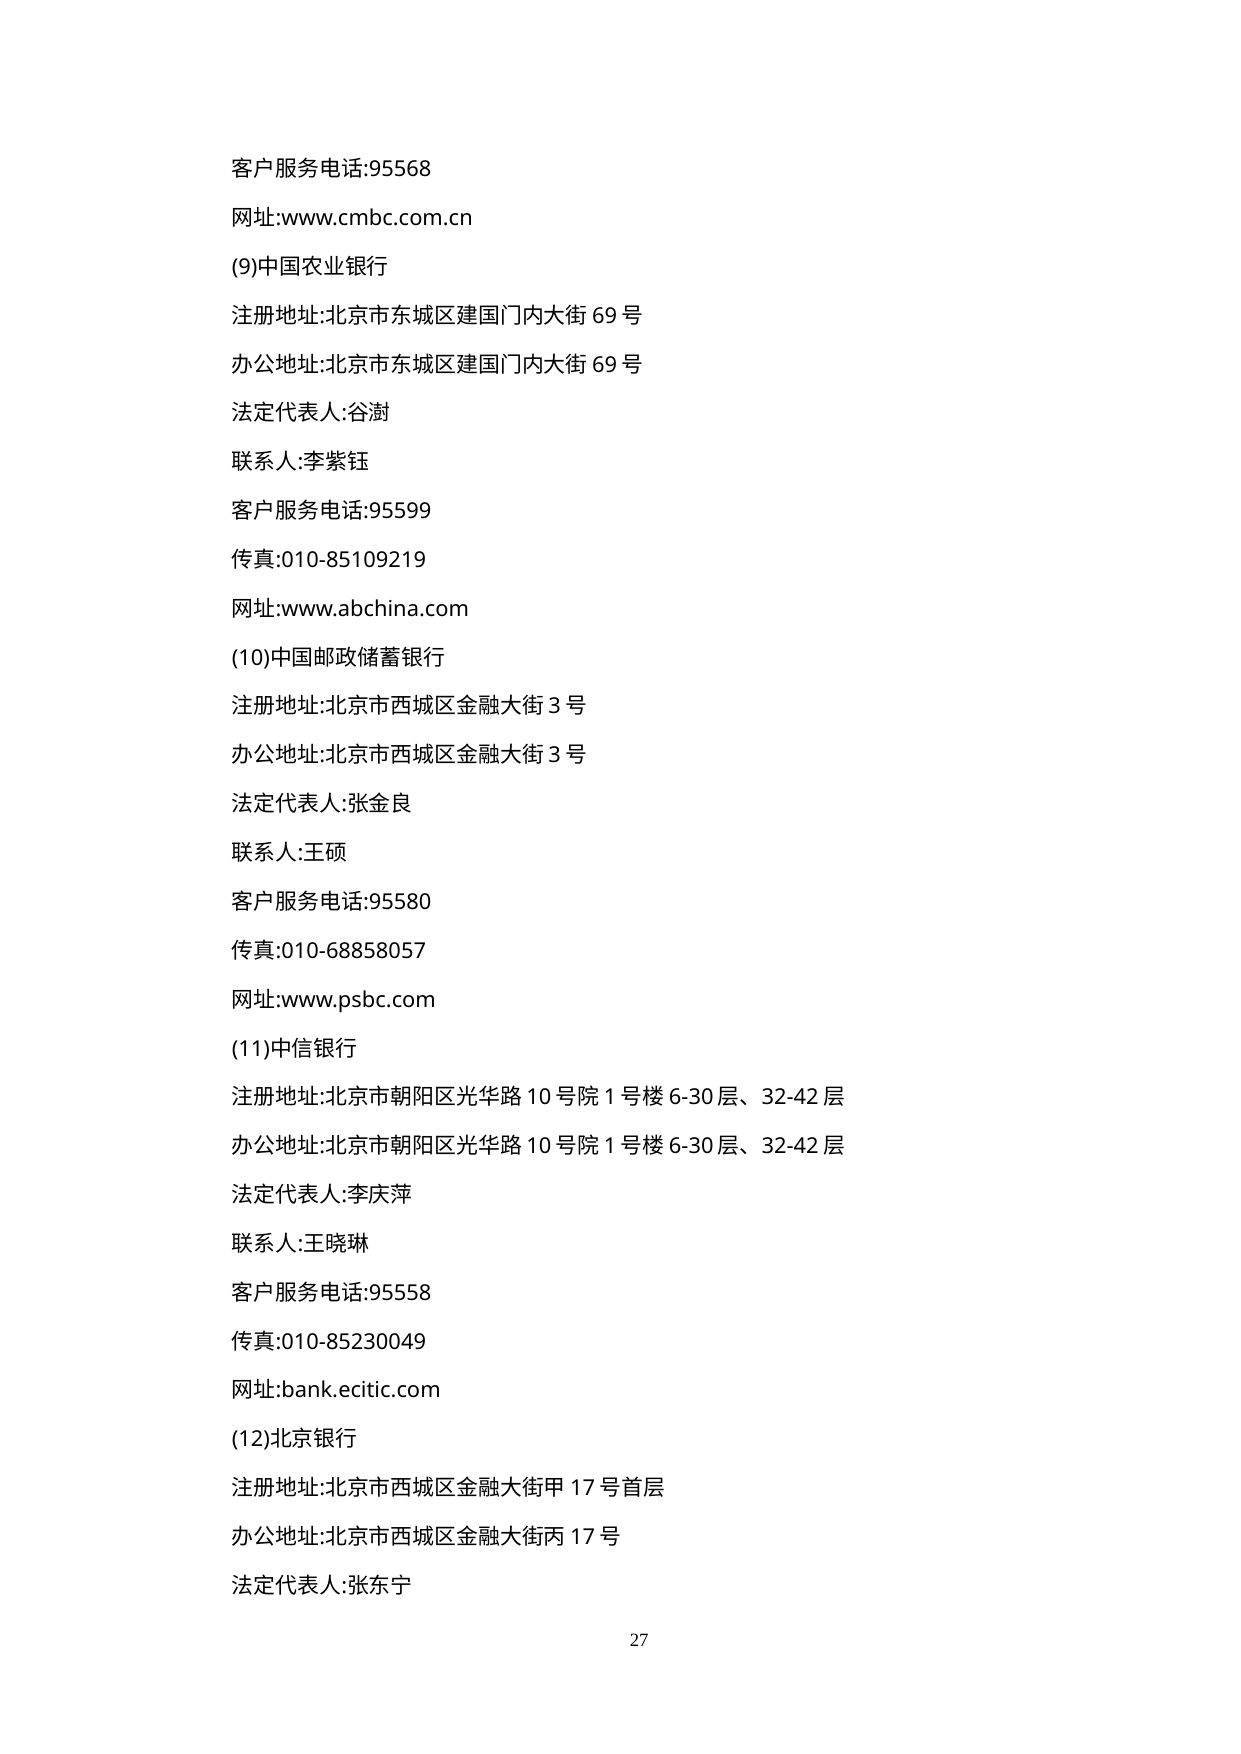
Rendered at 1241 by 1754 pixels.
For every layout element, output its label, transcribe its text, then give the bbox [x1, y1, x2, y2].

text 网址:www.cmbc.com.cn [188, 199, 1052, 232]
text 网址:bank.ecitic.com [188, 1372, 1052, 1405]
text 办公地址:北京市朝阳区光华路10号院1号楼6-30层、32-42层 [188, 1128, 1052, 1161]
text 办公地址:北京市西城区金融大街3号 [188, 737, 1052, 770]
text (12)北京银行 [188, 1421, 1052, 1454]
text 办公地址:北京市西城区金融大街丙17号 [188, 1518, 1052, 1551]
text 网址:www.psbc.com [188, 981, 1052, 1014]
text 法定代表人:张金良 [188, 786, 1052, 819]
text 传真:010-85230049 [188, 1323, 1052, 1356]
text 客户服务电话:95568 [188, 151, 1052, 183]
text 注册地址:北京市西城区金融大街3号 [188, 688, 1052, 721]
text 传真:010-85109219 [188, 541, 1052, 574]
text 网址:www.abchina.com [188, 590, 1052, 623]
text 客户服务电话:95599 [188, 492, 1052, 526]
text 办公地址:北京市东城区建国门内大街69号 [188, 346, 1052, 379]
text 注册地址:北京市朝阳区光华路10号院1号楼6-30层、32-42层 [188, 1079, 1052, 1112]
text 传真:010-68858057 [188, 932, 1052, 965]
text 联系人:王晓琳 [188, 1225, 1052, 1258]
text 法定代表人:谷澍 [188, 395, 1052, 428]
text 联系人:李紫钰 [188, 444, 1052, 477]
text 联系人:王硕 [188, 834, 1052, 867]
text 法定代表人:李庆萍 [188, 1176, 1052, 1209]
text (9)中国农业银行 [188, 248, 1052, 281]
text 注册地址:北京市东城区建国门内大街69号 [188, 297, 1052, 330]
text 法定代表人:张东宁 [188, 1567, 1052, 1600]
text 客户服务电话:95580 [188, 883, 1052, 916]
text (11)中信银行 [188, 1030, 1052, 1063]
text 注册地址:北京市西城区金融大街甲17号首层 [188, 1469, 1052, 1503]
text 客户服务电话:95558 [188, 1274, 1052, 1307]
text (10)中国邮政储蓄银行 [188, 639, 1052, 672]
